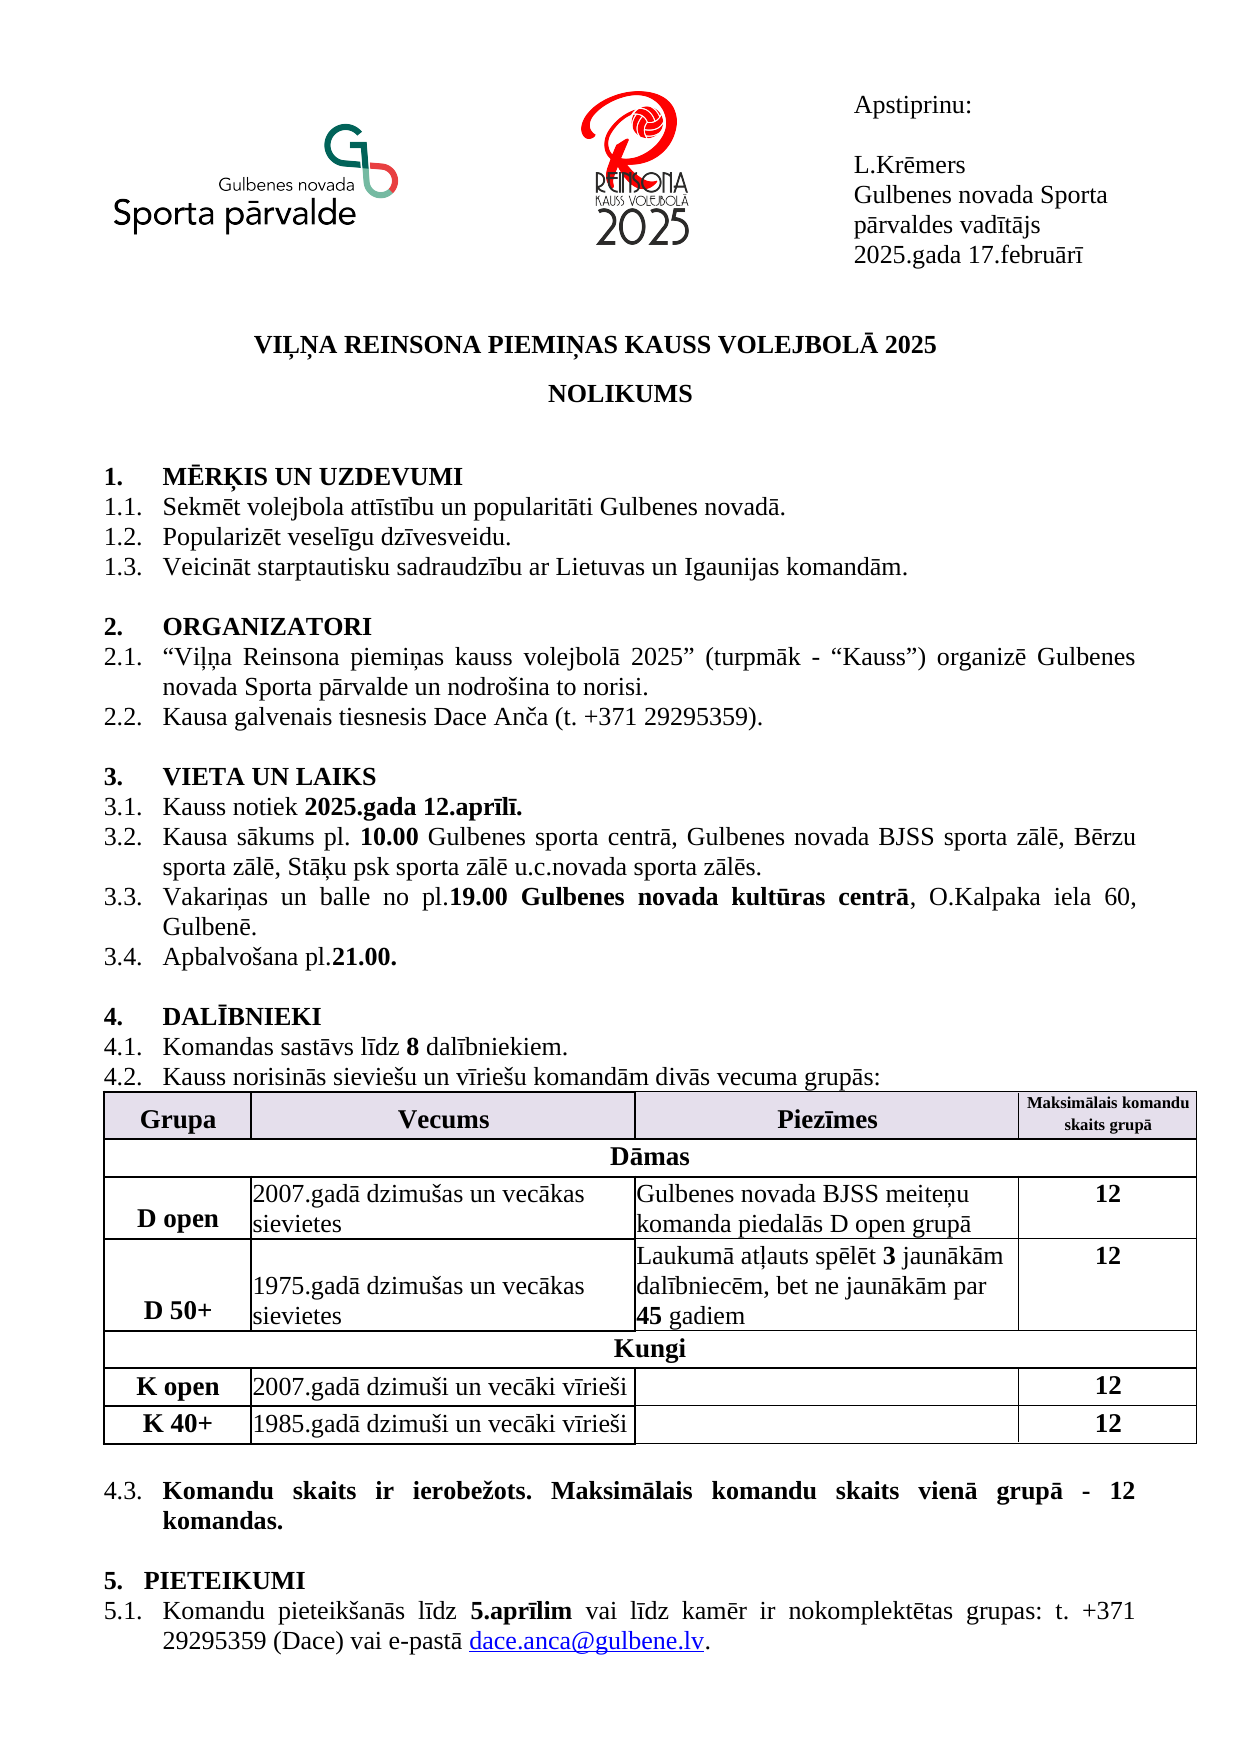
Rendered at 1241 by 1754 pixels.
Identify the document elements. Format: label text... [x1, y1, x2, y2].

list Vakariņas un balle no pl.19.00 Gulbenes novada kultūras centrā, O.Kalpaka iela 60, Gulbenē. [103, 881, 1137, 941]
list Apbalvošana pl.21.00. [103, 941, 1137, 971]
table_cell 12 [1019, 1178, 1196, 1238]
table_cell Laukumā atļauts spēlēt 3 jaunākām dalībniecēm, bet ne jaunākām par 45 gadiem [636, 1239, 1018, 1330]
list PIETEIKUMI [103, 1565, 1137, 1595]
text L.Krēmers [103, 149, 1137, 179]
table_header Maksimālais komandu skaits grupā [1019, 1092, 1196, 1138]
list Komandu skaits ir ierobežots. Maksimālais komandu skaits vienā grupā - 12 komandas. [103, 1475, 1137, 1535]
table_cell 1985.gadā dzimuši un vecāki vīrieši [252, 1407, 634, 1443]
table_cell K 40+ [105, 1407, 250, 1443]
table_cell 12 [1019, 1406, 1196, 1443]
picture [103, 209, 406, 239]
table_cell D open [105, 1178, 250, 1238]
list ORGANIZATORI [103, 611, 1137, 641]
table_cell 2007.gadā dzimuši un vecāki vīrieši [252, 1369, 634, 1405]
list Kausa sākums pl. 10.00 Gulbenes sporta centrā, Gulbenes novada BJSS sporta zālē, Bērzu sporta zālē, Stāķu psk sporta zālē u.c.novada sporta zālēs. [103, 821, 1137, 881]
table_cell D 50+ [105, 1240, 250, 1330]
list VIETA UN LAIKS [103, 761, 1137, 791]
picture [581, 209, 689, 239]
table_header Vecums [252, 1093, 634, 1138]
table_cell Kungi [105, 1331, 1196, 1367]
list Kausa galvenais tiesnesis Dace Anča (t. +371 29295359). [103, 701, 1137, 731]
table_cell 2007.gadā dzimušas un vecākas sievietes [252, 1178, 634, 1238]
list “Viļņa Reinsona piemiņas kauss volejbolā 2025” (turpmāk - “Kauss”) organizē Gulbenes novada Sporta pārvalde un nodrošina to norisi. [103, 641, 1137, 701]
text Gulbenes novada Sporta [103, 179, 1137, 209]
table_cell Dāmas [105, 1140, 1196, 1176]
list MĒRĶIS UN UZDEVUMI [103, 461, 1137, 491]
table_cell 12 [1019, 1239, 1196, 1330]
text pārvaldes vadītājs [778, 209, 1137, 239]
list Veicināt starptautisku sadraudzību ar Lietuvas un Igaunijas komandām. [103, 551, 1137, 581]
text Apstiprinu: [103, 89, 1137, 149]
table_cell Gulbenes novada BJSS meiteņu komanda piedalās D open grupā [636, 1178, 1018, 1238]
subtitle VIĻŅA REINSONA PIEMIŅAS KAUSS VOLEJBOLĀ 2025 [178, 329, 1137, 359]
table_cell [636, 1369, 1018, 1405]
list Popularizēt veselīgu dzīvesveidu. [103, 521, 1137, 551]
table_cell 12 [1019, 1369, 1196, 1405]
list Komandas sastāvs līdz 8 dalībniekiem. [103, 1031, 1137, 1061]
list DALĪBNIEKI [103, 1001, 1137, 1031]
text 2025.gada 17.februārī [103, 239, 1137, 269]
table_cell [636, 1406, 1019, 1443]
table_header Grupa [105, 1093, 250, 1138]
list Kauss notiek 2025.gada 12.aprīlī. [103, 791, 1137, 821]
list Komandu pieteikšanās līdz 5.aprīlim vai līdz kamēr ir nokomplektētas grupas: t. +371 29295359 (Dace) vai e-pastā dace.anca@gulbene.lv. [103, 1595, 1137, 1655]
table_header Piezīmes [636, 1092, 1018, 1138]
subtitle NOLIKUMS [103, 378, 1137, 408]
table_cell 1975.gadā dzimušas un vecākas sievietes [252, 1240, 634, 1330]
list Sekmēt volejbola attīstību un popularitāti Gulbenes novadā. [103, 491, 1137, 521]
table_cell K open [105, 1369, 250, 1405]
list Kauss norisinās sieviešu un vīriešu komandām divās vecuma grupās: [103, 1061, 1137, 1091]
